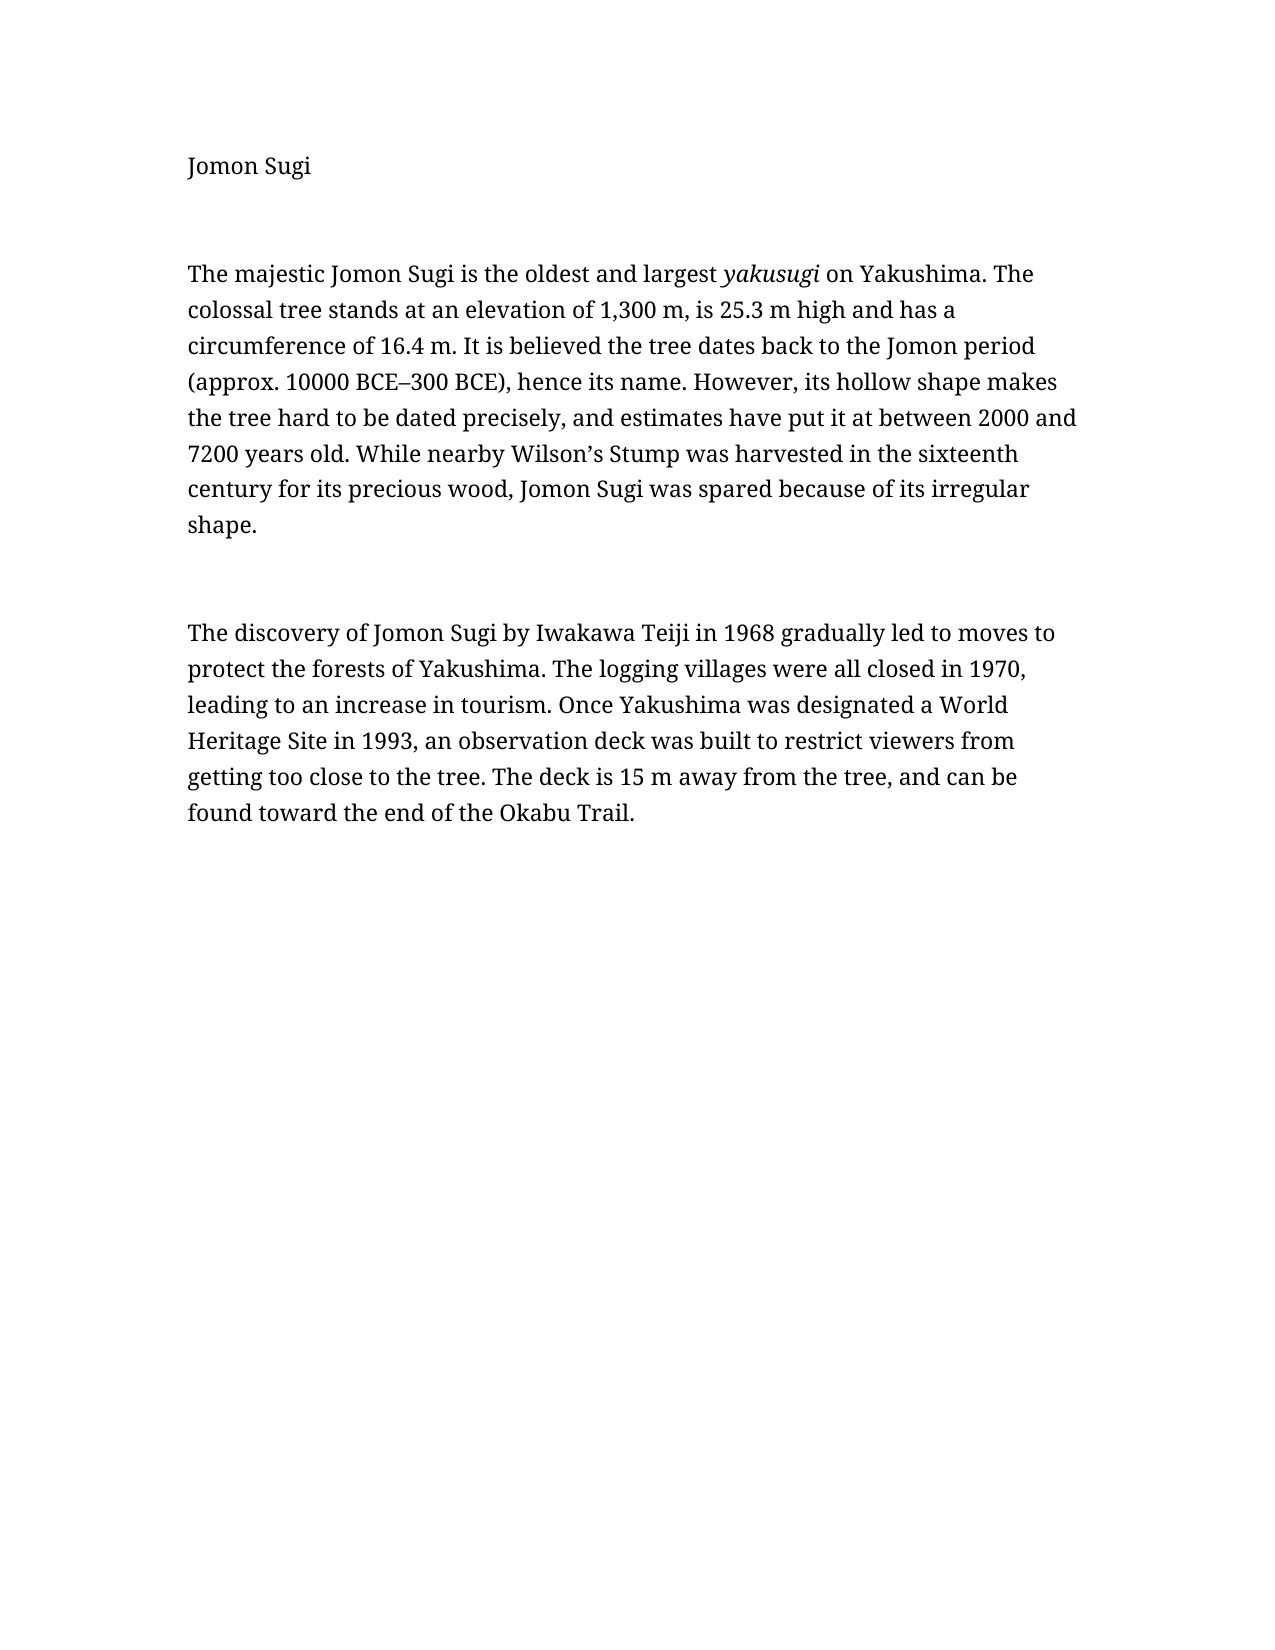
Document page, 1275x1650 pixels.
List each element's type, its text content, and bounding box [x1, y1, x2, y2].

text Jomon Sugi [187, 150, 1087, 181]
text The discovery of Jomon Sugi by Iwakawa Teiji in 1968 gradually led to moves to protect the forests of Yakushima. The logging villages were all closed in 1970, leading to an increase in tourism. Once Yakushima was designated a World Heritage Site in 1993, an observation deck was built to restrict viewers from getting too close to the tree. The deck is 15 m away from the tree, and can be found toward the end of the Okabu Trail. [187, 617, 1087, 828]
text The majestic Jomon Sugi is the oldest and largest yakusugi on Yakushima. The colossal tree stands at an elevation of 1,300 m, is 25.3 m high and has a circumference of 16.4 m. It is believed the tree dates back to the Jomon period (approx. 10000 BCE–300 BCE), hence its name. However, its hollow shape makes the tree hard to be dated precisely, and estimates have put it at between 2000 and 7200 years old. While nearby Wilson’s Stump was harvested in the sixteenth century for its precious wood, Jomon Sugi was spared because of its irregular shape. [187, 258, 1087, 541]
